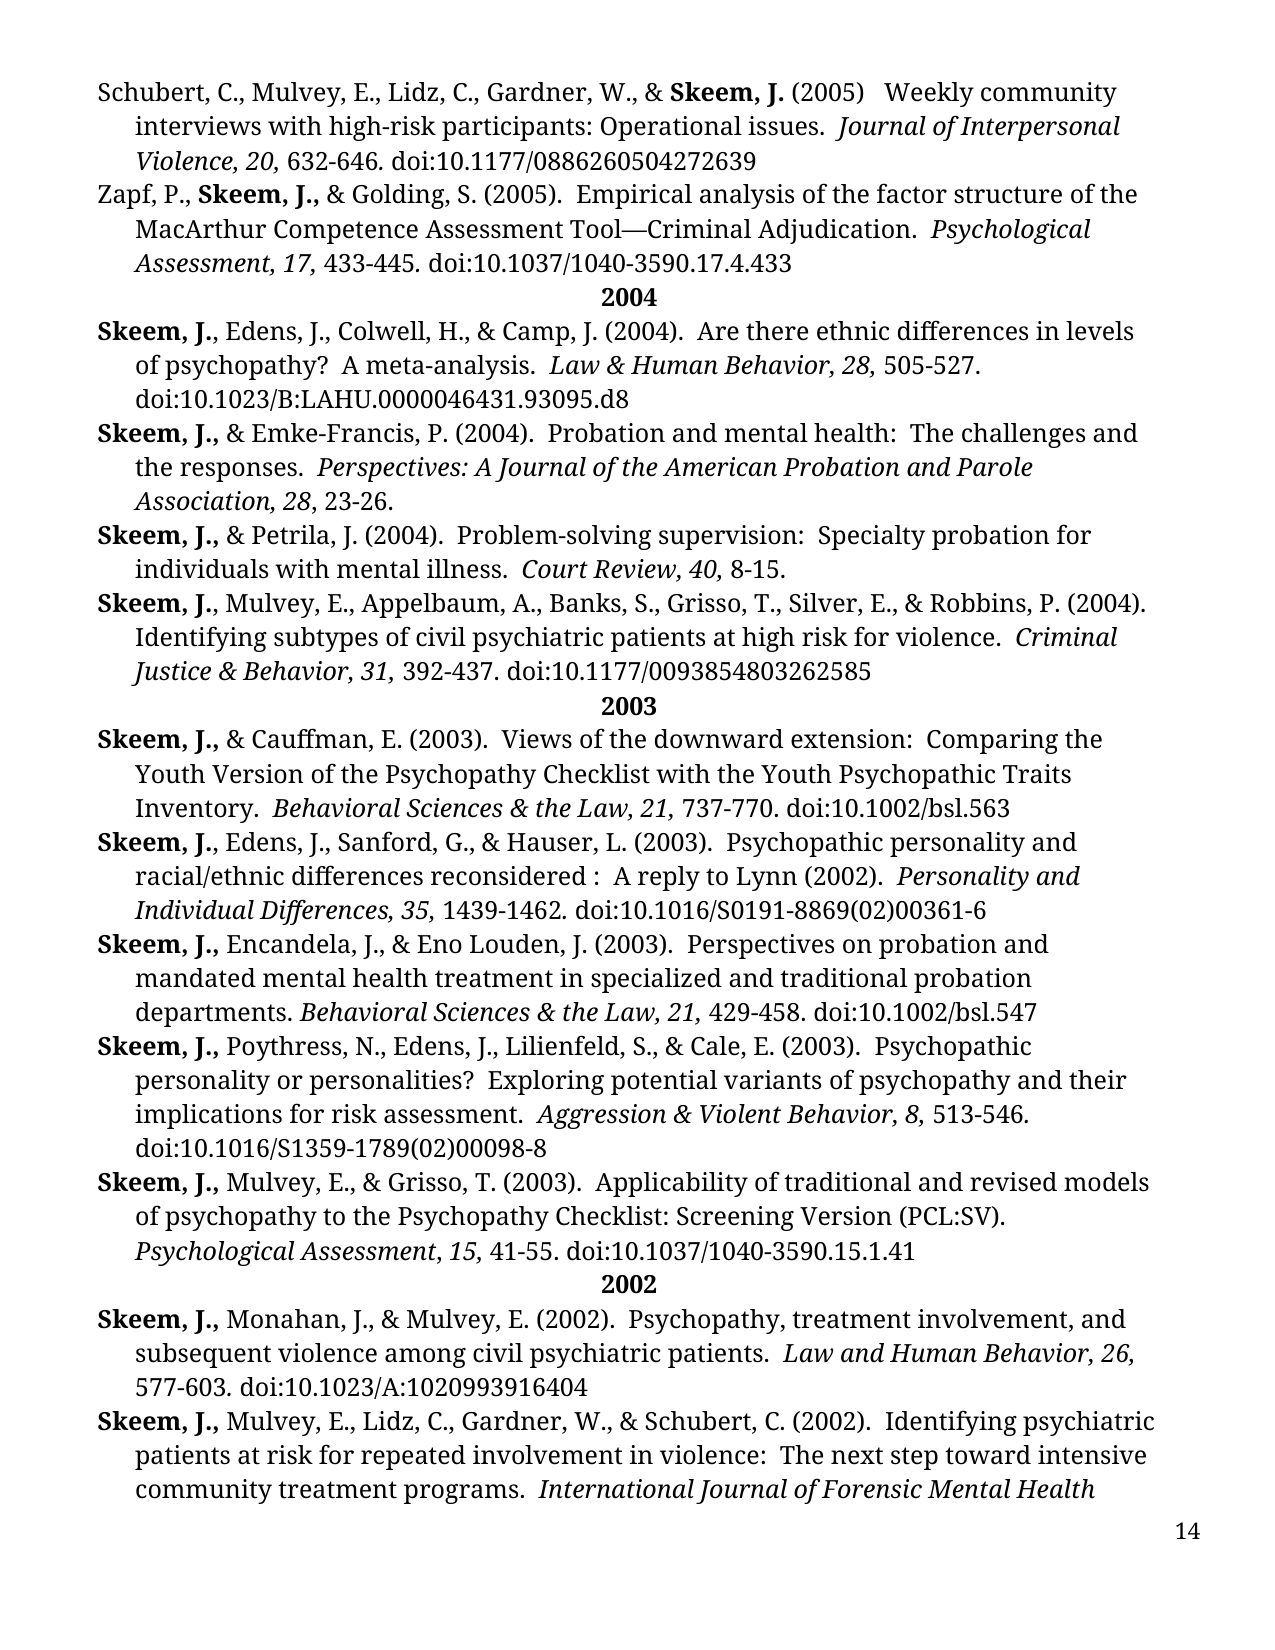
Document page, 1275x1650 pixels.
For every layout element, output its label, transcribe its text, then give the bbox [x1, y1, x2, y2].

table_cell 2002 Skeem, J., Monahan, J., & Mulvey, E. (2002). Psychopathy, treatment involvement, and subsequent violence among civil psychiatric patients. Law and Human Behavior, 26, 577-603. doi:10.1023/A:1020993916404 [86, 1267, 1172, 1403]
table_cell Skeem, J., Encandela, J., & Eno Louden, J. (2003). Perspectives on probation and mandated mental health treatment in specialized and traditional probation departments. Behavioral Sciences & the Law, 21, 429-458. doi:10.1002/bsl.547 [86, 927, 1172, 1029]
table_cell 2004 Skeem, J., Edens, J., Colwell, H., & Camp, J. (2004). Are there ethnic differences in levels of psychopathy? A meta-analysis. Law & Human Behavior, 28, 505-527. doi:10.1023/B:LAHU.0000046431.93095.d8 [86, 279, 1172, 416]
table_cell Skeem, J., & Emke-Francis, P. (2004). Probation and mental health: The challenges and the responses. Perspectives: A Journal of the American Probation and Parole Association, 28, 23-26. Skeem, J., & Petrila, J. (2004). Problem-solving supervision: Specialty probation for individuals with mental illness. Court Review, 40, 8-15. [86, 416, 1172, 586]
table_cell Skeem, J., Mulvey, E., Appelbaum, A., Banks, S., Grisso, T., Silver, E., & Robbins, P. (2004). Identifying subtypes of civil psychiatric patients at high risk for violence. Criminal Justice & Behavior, 31, 392-437. doi:10.1177/0093854803262585 [86, 586, 1172, 688]
table_cell Skeem, J., Edens, J., Sanford, G., & Hauser, L. (2003). Psychopathic personality and racial/ethnic differences reconsidered : A reply to Lynn (2002). Personality and Individual Differences, 35, 1439-1462. doi:10.1016/S0191-8869(02)00361-6 [86, 824, 1172, 927]
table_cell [86, 75, 1172, 279]
table_cell Skeem, J., Mulvey, E., & Grisso, T. (2003). Applicability of traditional and revised models of psychopathy to the Psychopathy Checklist: Screening Version (PCL:SV). Psychological Assessment, 15, 41-55. doi:10.1037/1040-3590.15.1.41 [86, 1165, 1172, 1267]
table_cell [86, 1404, 1172, 1506]
table_cell 2003 Skeem, J., & Cauffman, E. (2003). Views of the downward extension: Comparing the Youth Version of the Psychopathy Checklist with the Youth Psychopathic Traits Inventory. Behavioral Sciences & the Law, 21, 737-770. doi:10.1002/bsl.563 [86, 688, 1172, 824]
table_cell Skeem, J., Poythress, N., Edens, J., Lilienfeld, S., & Cale, E. (2003). Psychopathic personality or personalities? Exploring potential variants of psychopathy and their implications for risk assessment. Aggression & Violent Behavior, 8, 513-546. doi:10.1016/S1359-1789(02)00098-8 [86, 1029, 1172, 1165]
